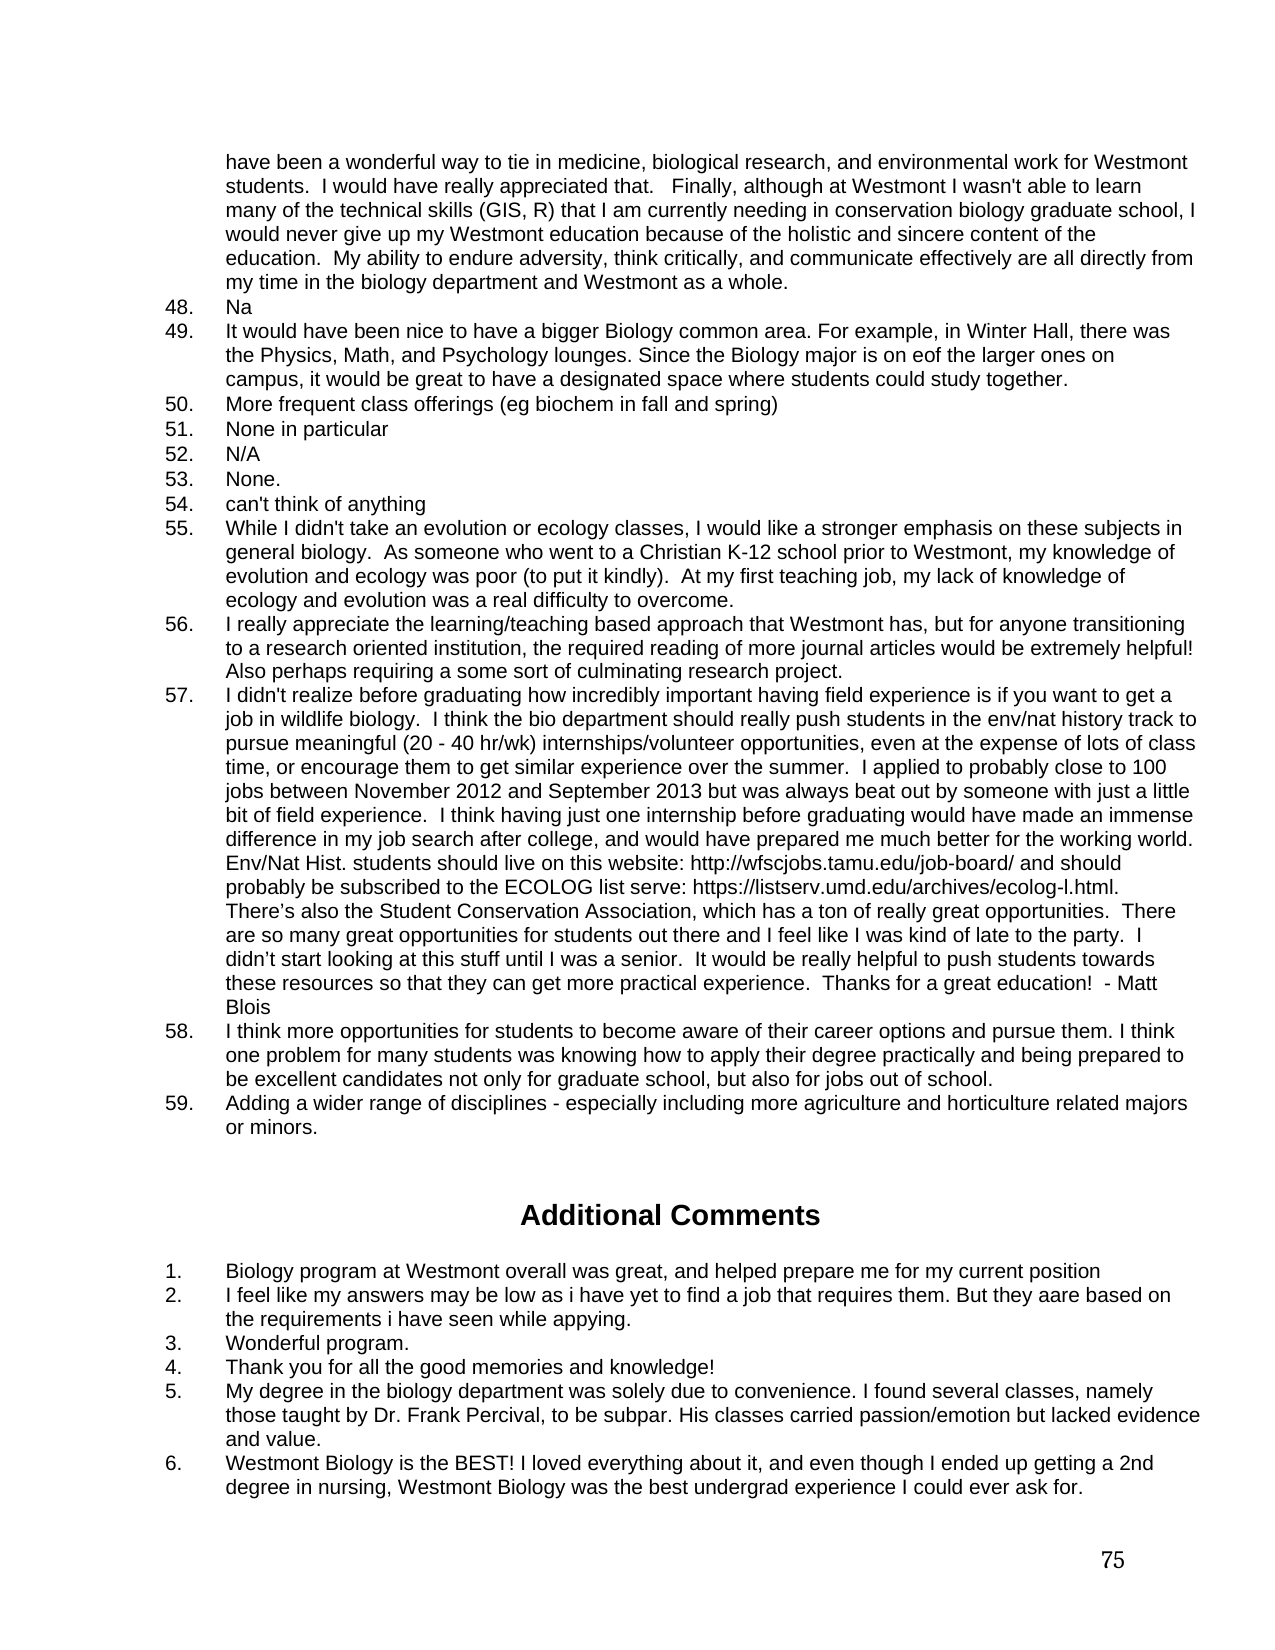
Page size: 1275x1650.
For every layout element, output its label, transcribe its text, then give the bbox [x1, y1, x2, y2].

text Additional Comments [216, 1198, 1125, 1232]
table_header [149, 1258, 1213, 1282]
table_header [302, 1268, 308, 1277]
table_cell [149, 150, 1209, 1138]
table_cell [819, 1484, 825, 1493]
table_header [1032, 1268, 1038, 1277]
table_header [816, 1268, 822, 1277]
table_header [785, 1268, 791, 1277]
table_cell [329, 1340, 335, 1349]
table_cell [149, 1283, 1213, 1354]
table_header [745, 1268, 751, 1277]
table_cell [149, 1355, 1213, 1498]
